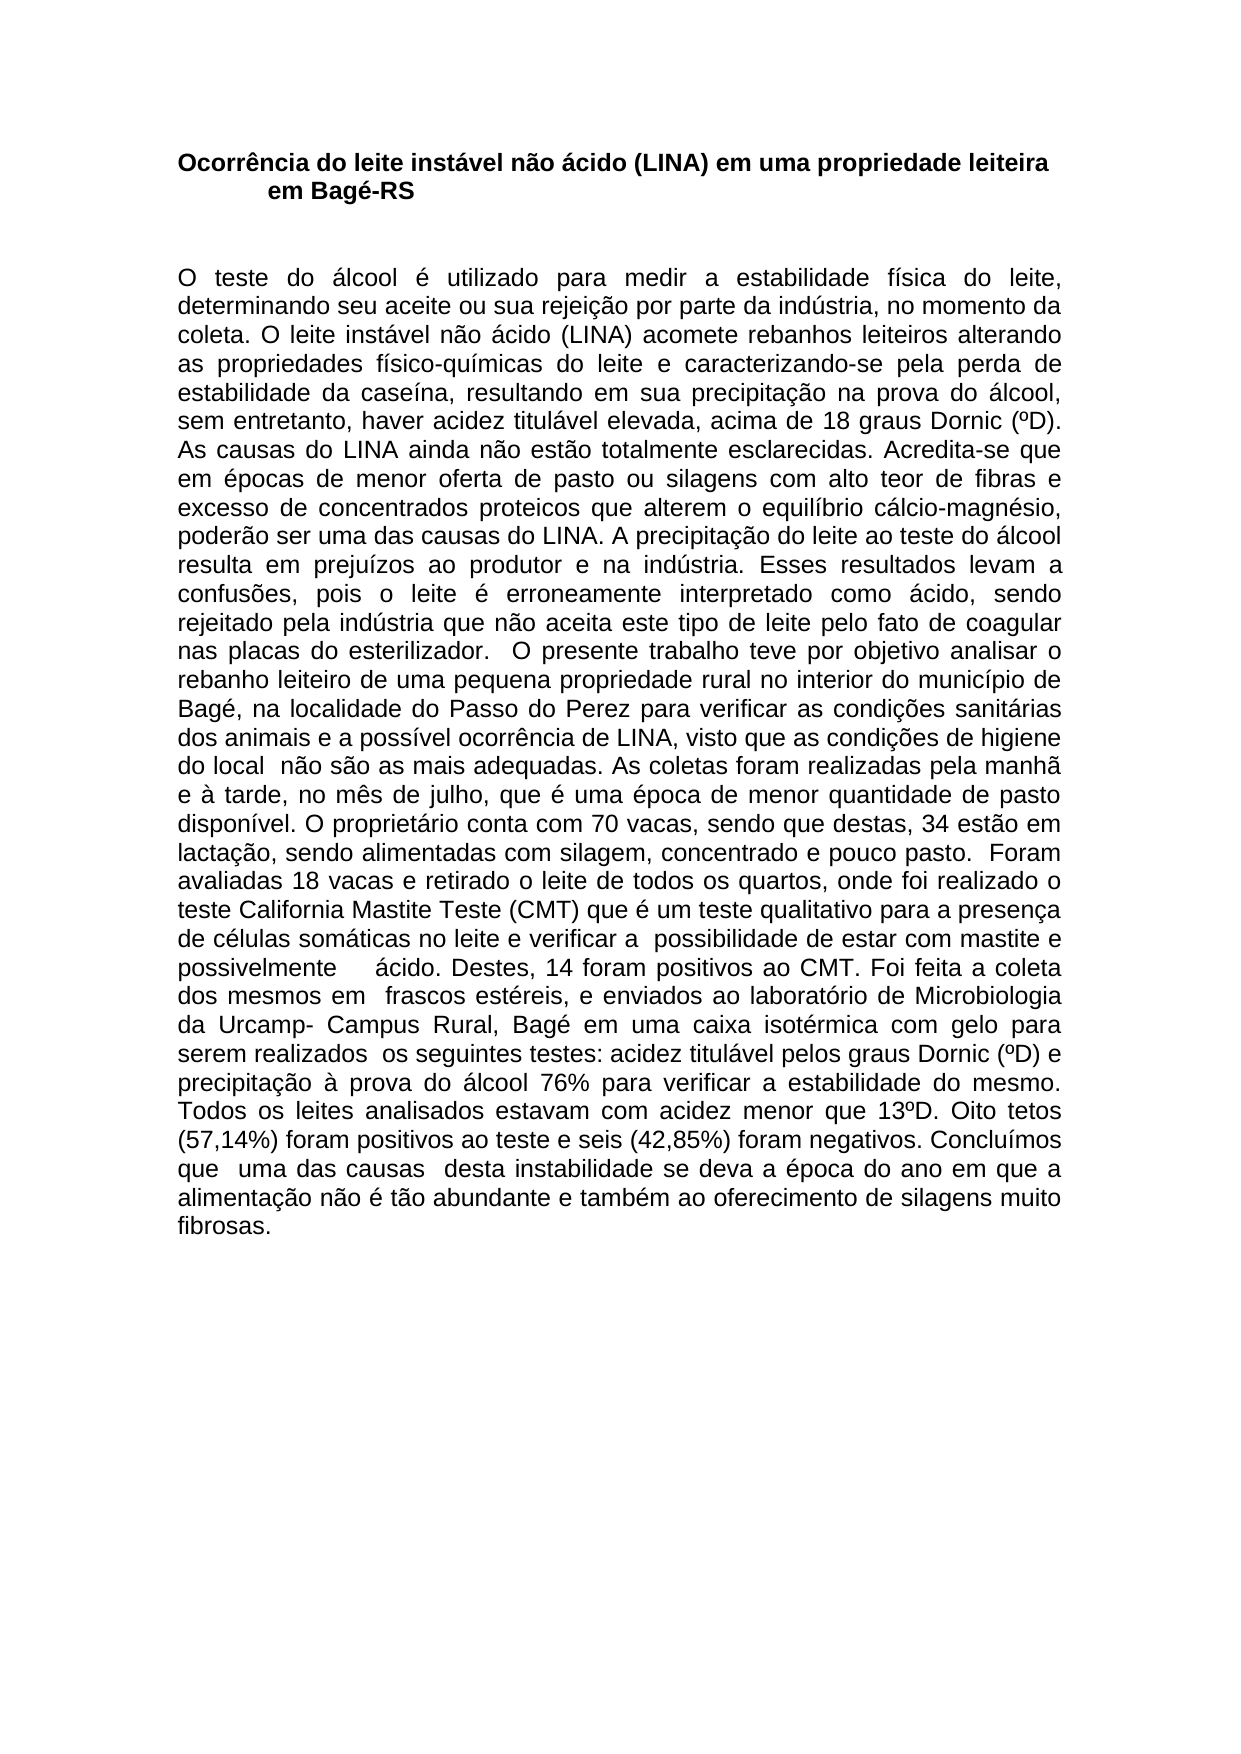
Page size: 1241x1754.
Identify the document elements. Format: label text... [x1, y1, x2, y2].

text Ocorrência do leite instável não ácido (LINA) em uma propriedade leiteira [177, 148, 1063, 176]
text O teste do álcool é utilizado para medir a estabilidade física do leite, determinando seu aceite ou sua rejeição por parte da indústria, no momento da coleta. O leite instável não ácido (LINA) acomete rebanhos leiteiros alterando as propriedades físico-químicas do leite e caracterizando-se pela perda de estabilidade da caseína, resultando em sua precipitação na prova do álcool, sem entretanto, haver acidez titulável elevada, acima de 18 graus Dornic (ºD). As causas do LINA ainda não estão totalmente esclarecidas. Acredita-se que em épocas de menor oferta de pasto ou silagens com alto teor de fibras e excesso de concentrados proteicos que alterem o equilíbrio cálcio-magnésio, poderão ser uma das causas do LINA. A precipitação do leite ao teste do álcool resulta em prejuízos ao produtor e na indústria. Esses resultados levam a confusões, pois o leite é erroneamente interpretado como ácido, sendo rejeitado pela indústria que não aceita este tipo de leite pelo fato de coagular nas placas do esterilizador. O presente trabalho teve por objetivo analisar o rebanho leiteiro de uma pequena propriedade rural no interior do município de Bagé, na localidade do Passo do Perez para verificar as condições sanitárias dos animais e a possível ocorrência de LINA, visto que as condições de higiene do local não são as mais adequadas. As coletas foram realizadas pela manhã e à tarde, no mês de julho, que é uma época de menor quantidade de pasto disponível. O proprietário conta com 70 vacas, sendo que destas, 34 estão em lactação, sendo alimentadas com silagem, concentrado e pouco pasto. Foram avaliadas 18 vacas e retirado o leite de todos os quartos, onde foi realizado o teste California Mastite Teste (CMT) que é um teste qualitativo para a presença de células somáticas no leite e verificar a possibilidade de estar com mastite e possivelmente ácido. Destes, 14 foram positivos ao CMT. Foi feita a coleta dos mesmos em frascos estéreis, e enviados ao laboratório de Microbiologia da Urcamp- Campus Rural, Bagé em uma caixa isotérmica com gelo para serem realizados os seguintes testes: acidez titulável pelos graus Dornic (ºD) e precipitação à prova do álcool 76% para verificar a estabilidade do mesmo. Todos os leites analisados estavam com acidez menor que 13ºD. Oito tetos (57,14%) foram positivos ao teste e seis (42,85%) foram negativos. Concluímos que uma das causas desta instabilidade se deva a época do ano em que a alimentação não é tão abundante e também ao oferecimento de silagens muito fibrosas. [177, 636, 1063, 1240]
text em Bagé-RS [177, 176, 1063, 205]
text O teste do álcool é utilizado para medir a estabilidade física do leite, determinando seu aceite ou sua rejeição por parte da indústria, no momento da coleta. O leite instável não ácido (LINA) acomete rebanhos leiteiros alterando as propriedades físico-químicas do leite e caracterizando-se pela perda de estabilidade da caseína, resultando em sua precipitação na prova do álcool, sem entretanto, haver acidez titulável elevada, acima de 18 graus Dornic (ºD). As causas do LINA ainda não estão totalmente esclarecidas. Acredita-se que em épocas de menor oferta de pasto ou silagens com alto teor de fibras e excesso de concentrados proteicos que alterem o equilíbrio cálcio-magnésio, poderão ser uma das causas do LINA. A precipitação do leite ao teste do álcool resulta em prejuízos ao produtor e na indústria. Esses resultados levam a confusões, pois o leite é erroneamente interpretado como ácido, sendo rejeitado pela indústria que não aceita este tipo de leite pelo fato de coagular nas placas do esterilizador. O presente trabalho teve por objetivo analisar o rebanho leiteiro de uma pequena propriedade rural no interior do município de Bagé, na localidade do Passo do Perez para verificar as condições sanitárias dos animais e a possível ocorrência de LINA, visto que as condições de higiene do local não são as mais adequadas. As coletas foram realizadas pela manhã e à tarde, no mês de julho, que é uma época de menor quantidade de pasto disponível. O proprietário conta com 70 vacas, sendo que destas, 34 estão em lactação, sendo alimentadas com silagem, concentrado e pouco pasto. Foram avaliadas 18 vacas e retirado o leite de todos os quartos, onde foi realizado o teste California Mastite Teste (CMT) que é um teste qualitativo para a presença de células somáticas no leite e verificar a possibilidade de estar com mastite e possivelmente ácido. Destes, 14 foram positivos ao CMT. Foi feita a coleta dos mesmos em frascos estéreis, e enviados ao laboratório de Microbiologia da Urcamp- Campus Rural, Bagé em uma caixa isotérmica com gelo para serem realizados os seguintes testes: acidez titulável pelos graus Dornic (ºD) e precipitação à prova do álcool 76% para verificar a estabilidade do mesmo. Todos os leites analisados estavam com acidez menor que 13ºD. Oito tetos (57,14%) foram positivos ao teste e seis (42,85%) foram negativos. Concluímos que uma das causas desta instabilidade se deva a época do ano em que a alimentação não é tão abundante e também ao oferecimento de silagens muito fibrosas. [177, 349, 1063, 579]
